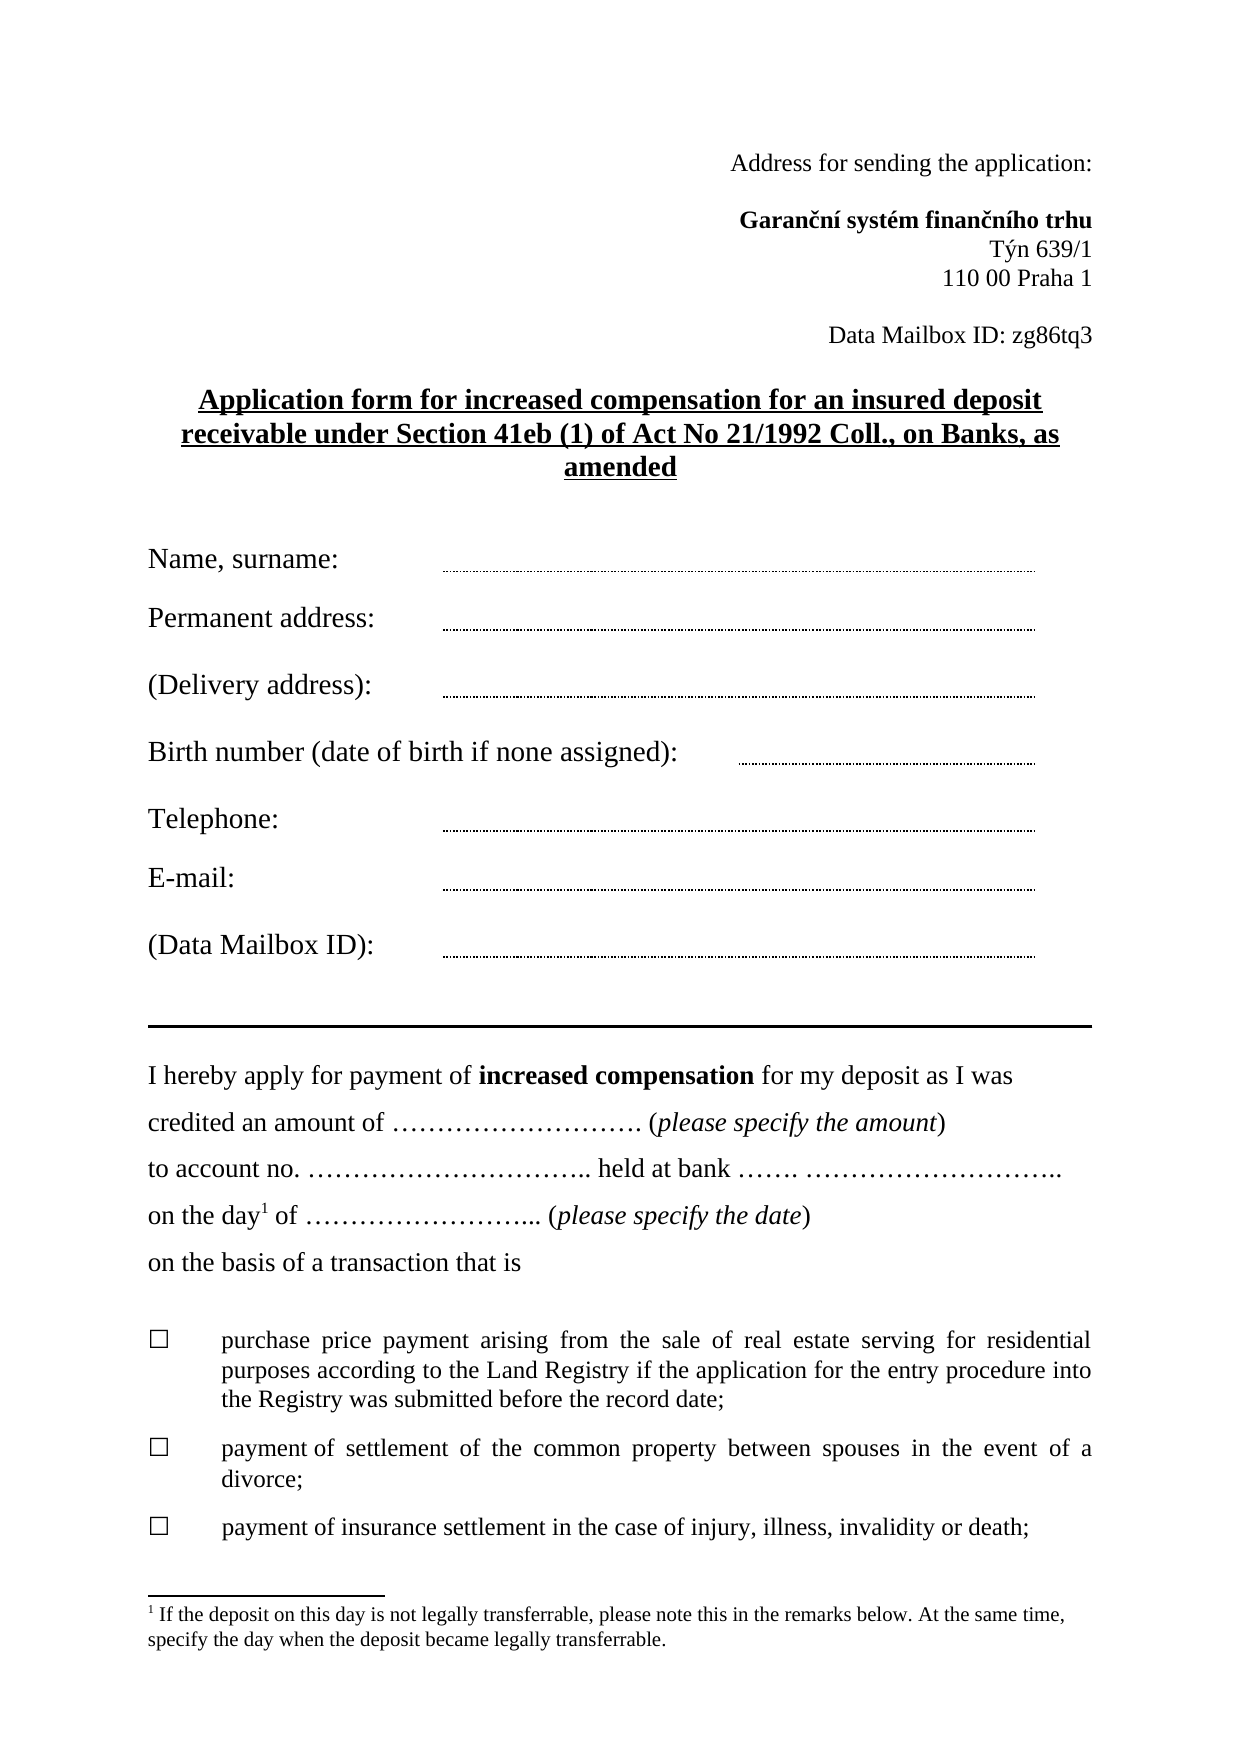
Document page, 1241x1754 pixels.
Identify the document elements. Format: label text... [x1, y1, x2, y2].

text (Delivery address): [148, 667, 1092, 734]
text Permanent address: [148, 600, 1092, 634]
text E-mail: [148, 860, 1092, 893]
text on the day of ……………………... (please specify the date) [148, 1199, 1092, 1230]
text on the basis of a transaction that is [148, 1246, 1092, 1277]
text I hereby apply for payment of increased compensation for my deposit as I was credited an amount of ………………………. (please specify the amount) [148, 1059, 1092, 1137]
text Application form for increased compensation for an insured deposit receivable under Section 41eb (1) of Act No 21/1992 Coll., on Banks, as amended [148, 382, 1092, 483]
text to account no. ………………………….. held at bank ……. ……………………….. [148, 1153, 1092, 1184]
text Birth number (date of birth if none assigned): [148, 734, 1092, 768]
text 110 00 Praha 1 [148, 263, 1092, 291]
text payment of insurance settlement in the case of injury, illness, invalidity or death; [148, 1509, 1092, 1543]
text Data Mailbox ID: zg86tq3 [148, 320, 1092, 349]
text Telephone: [148, 801, 1092, 835]
text Týn 639/1 [148, 234, 1092, 263]
text payment of settlement of the common property between spouses in the event of a divorce; [148, 1429, 1092, 1492]
text Name, surname: [148, 542, 1092, 575]
text purchase price payment arising from the sale of real estate serving for residential purposes according to the Land Registry if the application for the entry procedure into the Registry was submitted before the record date; [148, 1321, 1092, 1413]
text (Data Mailbox ID): [148, 927, 1092, 994]
text Garanční systém finančního trhu [148, 205, 1092, 234]
text Address for sending the application: [148, 148, 1092, 176]
